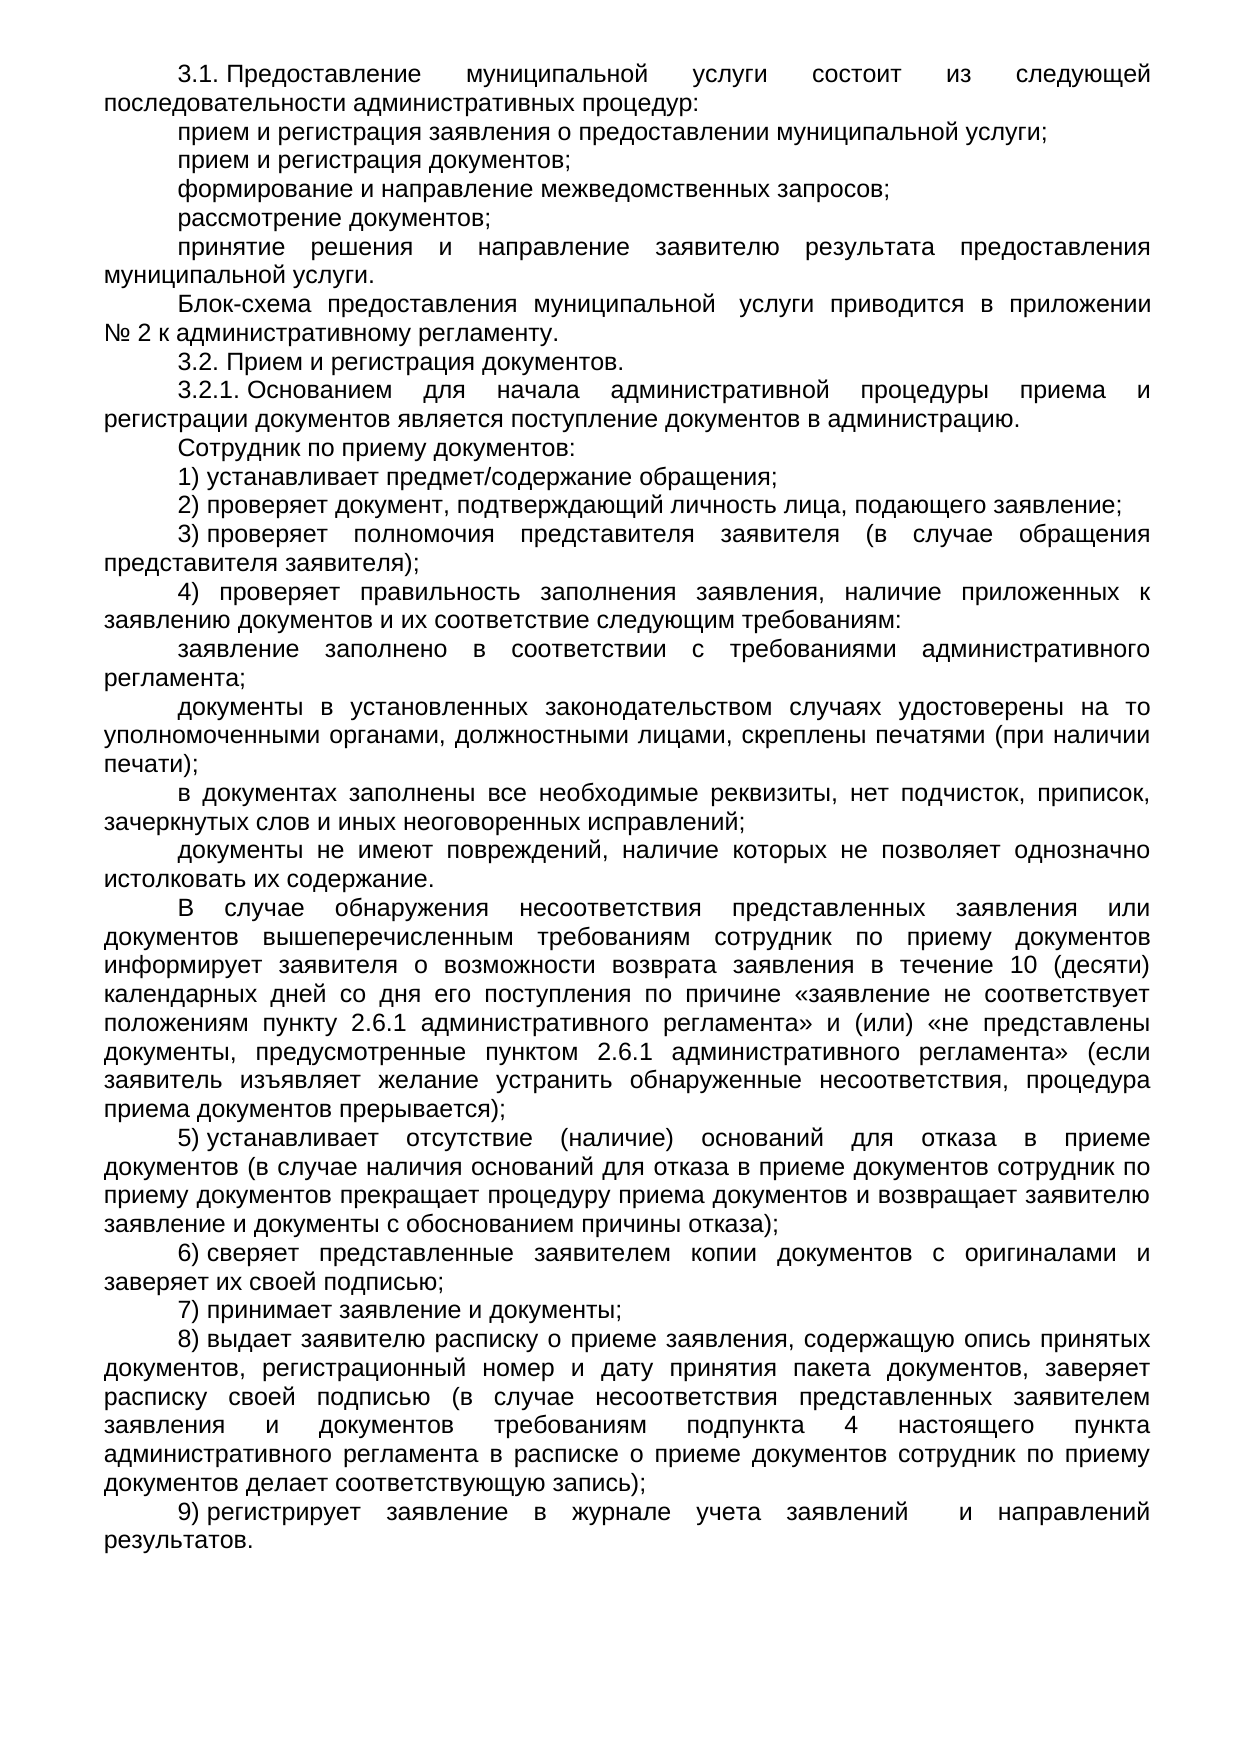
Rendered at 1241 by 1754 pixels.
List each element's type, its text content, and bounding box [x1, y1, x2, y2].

text 3) проверяет полномочия представителя заявителя (в случае обращения представителя заявителя); [103, 519, 1152, 577]
text 6) сверяет представленные заявителем копии документов с оригиналами и заверяет их своей подписью; [103, 1238, 1152, 1295]
text рассмотрение документов; [103, 203, 1152, 232]
text прием и регистрация заявления о предоставлении муниципальной услуги; [103, 117, 1152, 145]
text прием и регистрация документов; [103, 145, 1152, 174]
text 3.1. Предоставление муниципальной услуги состоит из следующей последовательности административных процедур: [103, 59, 1152, 117]
text принятие решения и направление заявителю результата предоставления муниципальной услуги. [103, 232, 1152, 289]
text в документах заполнены все необходимые реквизиты, нет подчисток, приписок, зачеркнутых слов и иных неоговоренных исправлений; [103, 778, 1152, 835]
text В случае обнаружения несоответствия представленных заявления или документов вышеперечисленным требованиям сотрудник по приему документов информирует заявителя о возможности возврата заявления в течение 10 (десяти) календарных дней со дня его поступления по причине «заявление не соответствует положениям пункту 2.6.1 административного регламента» и (или) «не представлены документы, предусмотренные пунктом 2.6.1 административного регламента» (если заявитель изъявляет желание устранить обнаруженные несоответствия, процедура приема документов прерывается); [103, 893, 1152, 1123]
text 3.2.1. Основанием для начала административной процедуры приема и регистрации документов является поступление документов в администрацию. [103, 375, 1152, 433]
text 4) проверяет правильность заполнения заявления, наличие приложенных к заявлению документов и их соответствие следующим требованиям: [103, 577, 1152, 634]
text документы в установленных законодательством случаях удостоверены на то уполномоченными органами, должностными лицами, скреплены печатями (при наличии печати); [103, 692, 1152, 778]
text 9) регистрирует заявление в журнале учета заявлений и направлений результатов. [103, 1497, 1152, 1554]
text 5) устанавливает отсутствие (наличие) оснований для отказа в приеме документов (в случае наличия оснований для отказа в приеме документов сотрудник по приему документов прекращает процедуру приема документов и возвращает заявителю заявление и документы с обоснованием причины отказа); [103, 1123, 1152, 1238]
text 1) устанавливает предмет/содержание обращения; [103, 462, 1152, 490]
text 7) принимает заявление и документы; [103, 1295, 1152, 1324]
text формирование и направление межведомственных запросов; [103, 174, 1152, 203]
text документы не имеют повреждений, наличие которых не позволяет однозначно истолковать их содержание. [103, 835, 1152, 893]
text Блок-схема предоставления муниципальной услуги приводится в приложении № 2 к административному регламенту. [103, 289, 1152, 347]
text 2) проверяет документ, подтверждающий личность лица, подающего заявление; [103, 490, 1152, 519]
text Сотрудник по приему документов: [103, 433, 1152, 462]
text 8) выдает заявителю расписку о приеме заявления, содержащую опись принятых документов, регистрационный номер и дату принятия пакета документов, заверяет расписку своей подписью (в случае несоответствия представленных заявителем заявления и документов требованиям подпункта 4 настоящего пункта административного регламента в расписке о приеме документов сотрудник по приему документов делает соответствующую запись); [103, 1324, 1152, 1497]
text 3.2. Прием и регистрация документов. [103, 347, 1152, 375]
text заявление заполнено в соответствии с требованиями административного регламента; [103, 634, 1152, 692]
